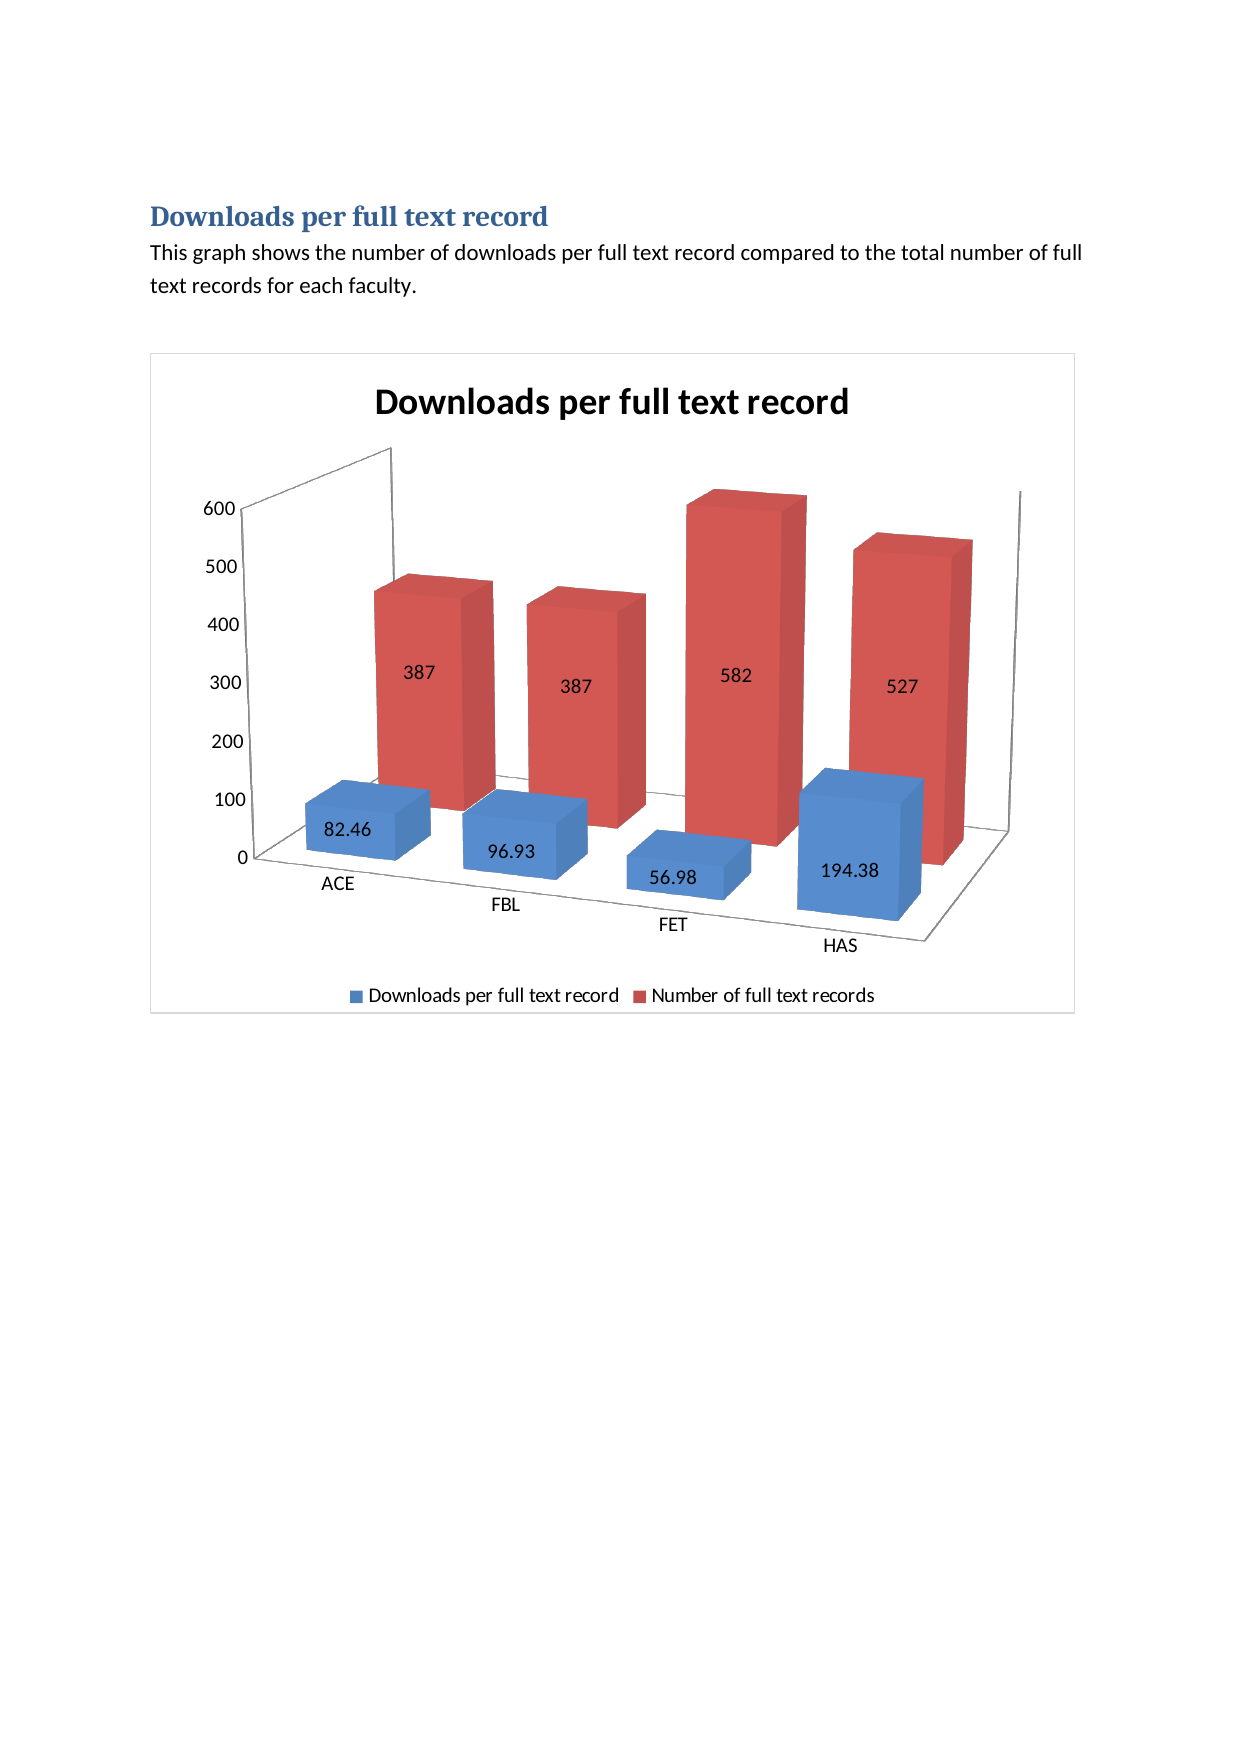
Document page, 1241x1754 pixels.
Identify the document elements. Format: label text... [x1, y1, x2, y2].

text This graph shows the number of downloads per full text record compared to the total number of full text records for each faculty. [150, 238, 1090, 299]
subtitle Downloads per full text record [150, 200, 1090, 233]
